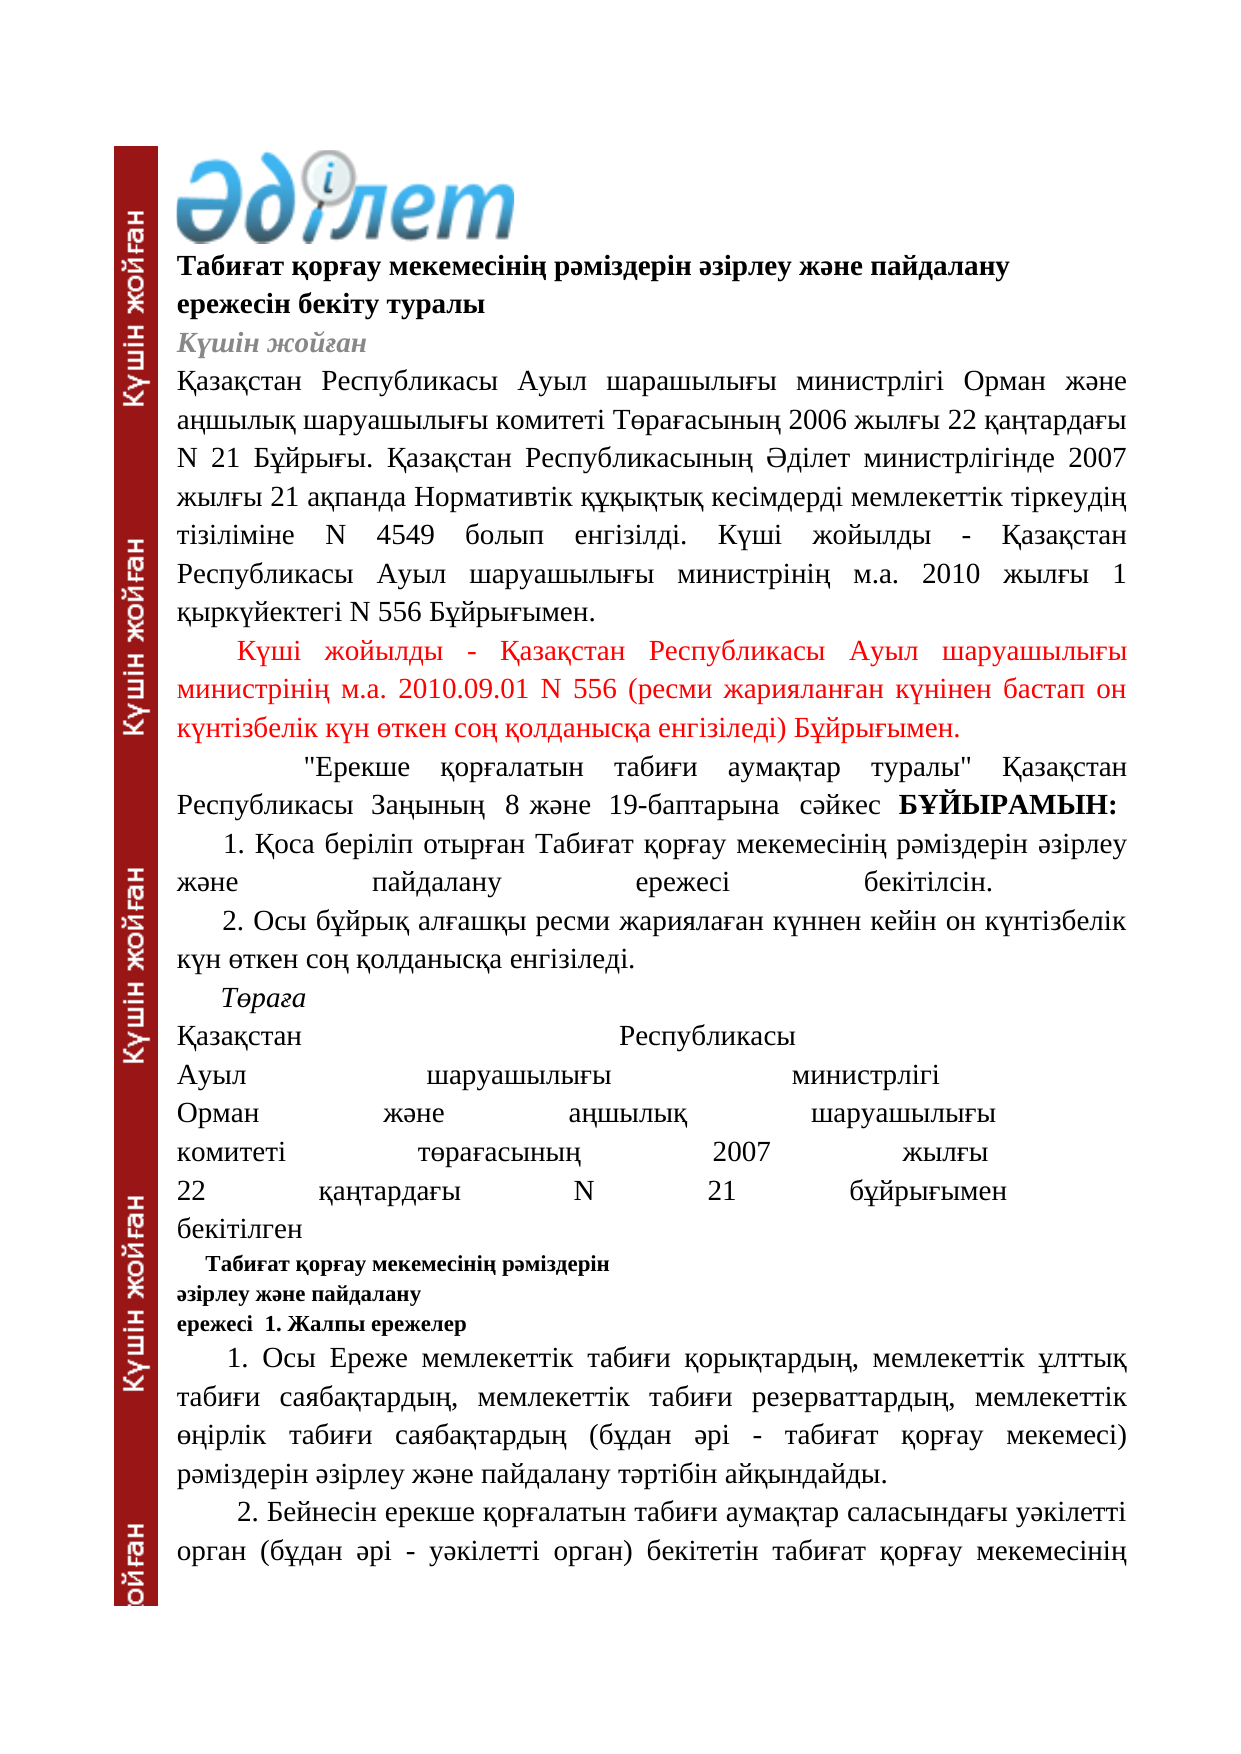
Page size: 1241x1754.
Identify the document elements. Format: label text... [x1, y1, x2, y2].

text "Ерекше қорғалатын табиғи аумақтар туралы" Қазақстан Республикасы Заңының 8 және 19-баптарына сәйкес БҰЙЫРАМЫН: 1. Қоса беріліп отырған Табиғат қорғау мекемесінің рәміздерін әзірлеу және пайдалану ережесі бекітілсін. 2. Осы бұйрық алғашқы ресми жариялаған күннен кейін он күнтізбелік күн өткен соң қолданысқа енгізіледі. [112, 749, 1128, 975]
picture [114, 358, 158, 363]
picture [114, 1245, 158, 1250]
picture [114, 146, 158, 248]
picture [114, 320, 158, 325]
picture [114, 1336, 158, 1340]
text Қазақстан Республикасы Ауыл шарашылығы министрлігі Орман және аңшылық шаруашылығы комитеті Төрағасының 2006 жылғы 22 қаңтардағы N 21 Бұйрығы. Қазақстан Республикасының Әділет министрлігінде 2007 жылғы 21 ақпанда Нормативтік құқықтық кесімдерді мемлекеттік тіркеудің тізіліміне N 4549 болып енгізілді. Күші жойылды - Қазақстан Республикасы Ауыл шаруашылығы министрінің м.а. 2010 жылғы 1 қыркүйектегі N 556 Бұйрығымен. [112, 363, 1128, 628]
picture [114, 744, 158, 749]
picture [114, 975, 158, 980]
picture [114, 628, 158, 633]
text 1. Осы Ереже мемлекеттік табиғи қорықтардың, мемлекеттік ұлттық табиғи саябақтардың, мемлекеттік табиғи резерваттардың, мемлекеттік өңірлік табиғи саябақтардың (бұдан әрі - табиғат қорғау мекемесі) рәміздерін әзірлеу және пайдалану тәртібін айқындайды. [112, 1340, 1128, 1489]
text Төраға [112, 980, 1128, 1013]
text Қазақстан Республикасы Ауыл шаруашылығы министрлігі Орман және аңшылық шаруашылығы комитеті төрағасының 2007 жылғы 22 қаңтардағы N 21 бұйрығымен бекітілген [112, 1018, 1128, 1245]
picture [114, 1013, 158, 1018]
picture [176, 150, 515, 244]
text Күшін жойған [112, 325, 1128, 358]
text Табиғат қорғау мекемесінің рәміздерін әзірлеу және пайдалану ережесін бекіту туралы [112, 248, 1128, 320]
picture [114, 1489, 158, 1494]
text Табиғат қорғау мекемесінің рәміздерін әзірлеу және пайдалану ережесі 1. Жалпы ережелер [112, 1250, 1128, 1336]
text Күші жойылды - Қазақстан Республикасы Ауыл шаруашылығы министрінің м.а. 2010.09.01 N 556 (ресми жарияланған күнінен бастап он күнтізбелік күн өткен соң қолданысқа енгізіледі) Бұйрығымен. [112, 633, 1128, 744]
picture [114, 1567, 158, 1606]
